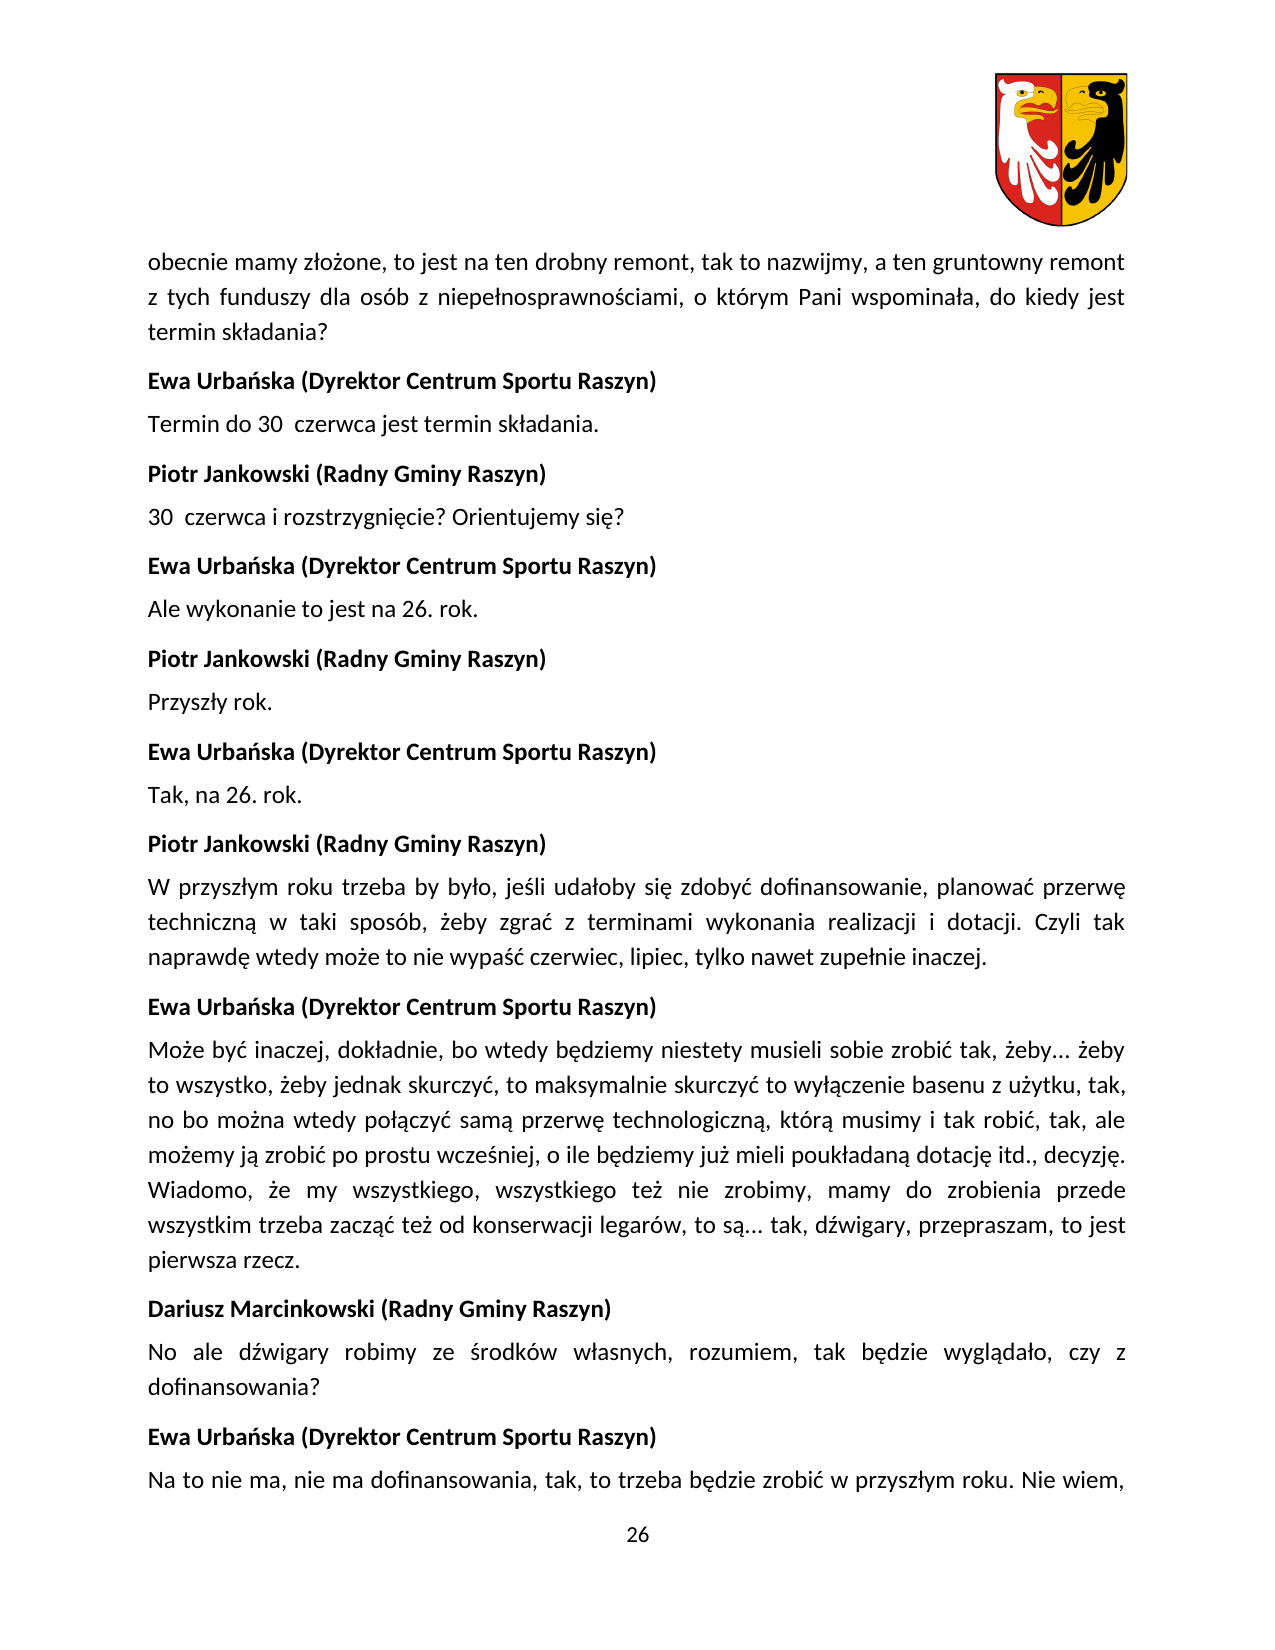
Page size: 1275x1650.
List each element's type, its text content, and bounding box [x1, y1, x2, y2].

subtitle Ewa Urbańska (Dyrektor Centrum Sportu Raszyn) [148, 736, 1127, 766]
subtitle Piotr Jankowski (Radny Gminy Raszyn) [148, 828, 1127, 859]
subtitle Ewa Urbańska (Dyrektor Centrum Sportu Raszyn) [148, 365, 1127, 396]
text Przyszły rok. [148, 686, 1127, 717]
text Termin do 30 czerwca jest termin składania. [148, 408, 1127, 439]
text Tak, na 26. rok. [148, 779, 1127, 809]
subtitle Ewa Urbańska (Dyrektor Centrum Sportu Raszyn) [148, 551, 1127, 581]
subtitle Ewa Urbańska (Dyrektor Centrum Sportu Raszyn) [148, 991, 1127, 1021]
text Na to nie ma, nie ma dofinansowania, tak, to trzeba będzie zrobić w przyszłym roku. Nie wiem, jeszcze może się pojawi jeszcze jakaś dotacja. [148, 1464, 1127, 1495]
text No ale dźwigary robimy ze środków własnych, rozumiem, tak będzie wyglądało, czy z dofinansowania? [148, 1337, 1127, 1402]
text Może być inaczej, dokładnie, bo wtedy będziemy niestety musieli sobie zrobić tak, żeby... żeby to wszystko, żeby jednak skurczyć, to maksymalnie skurczyć to wyłączenie basenu z użytku, tak, no bo można wtedy połączyć samą przerwę technologiczną, którą musimy i tak robić, tak, ale możemy ją zrobić po prostu wcześniej, o ile będziemy już mieli poukładaną dotację itd., decyzję. Wiadomo, że my wszystkiego, wszystkiego też nie zrobimy, mamy do zrobienia przede wszystkim trzeba zacząć też od konserwacji legarów, to są... tak, dźwigary, przepraszam, to jest pierwsza rzecz. [148, 1034, 1127, 1274]
picture [995, 73, 1128, 227]
subtitle Ewa Urbańska (Dyrektor Centrum Sportu Raszyn) [148, 1421, 1127, 1452]
subtitle Piotr Jankowski (Radny Gminy Raszyn) [148, 458, 1127, 488]
subtitle Dariusz Marcinkowski (Radny Gminy Raszyn) [148, 1293, 1127, 1324]
text Ale wykonanie to jest na 26. rok. [148, 593, 1127, 624]
subtitle Piotr Jankowski (Radny Gminy Raszyn) [148, 643, 1127, 674]
text W przyszłym roku trzeba by było, jeśli udałoby się zdobyć dofinansowanie, planować przerwę techniczną w taki sposób, żeby zgrać z terminami wykonania realizacji i dotacji. Czyli tak naprawdę wtedy może to nie wypaść czerwiec, lipiec, tylko nawet zupełnie inaczej. [148, 871, 1127, 972]
text 30 czerwca i rozstrzygnięcie? Orientujemy się? [148, 501, 1127, 531]
